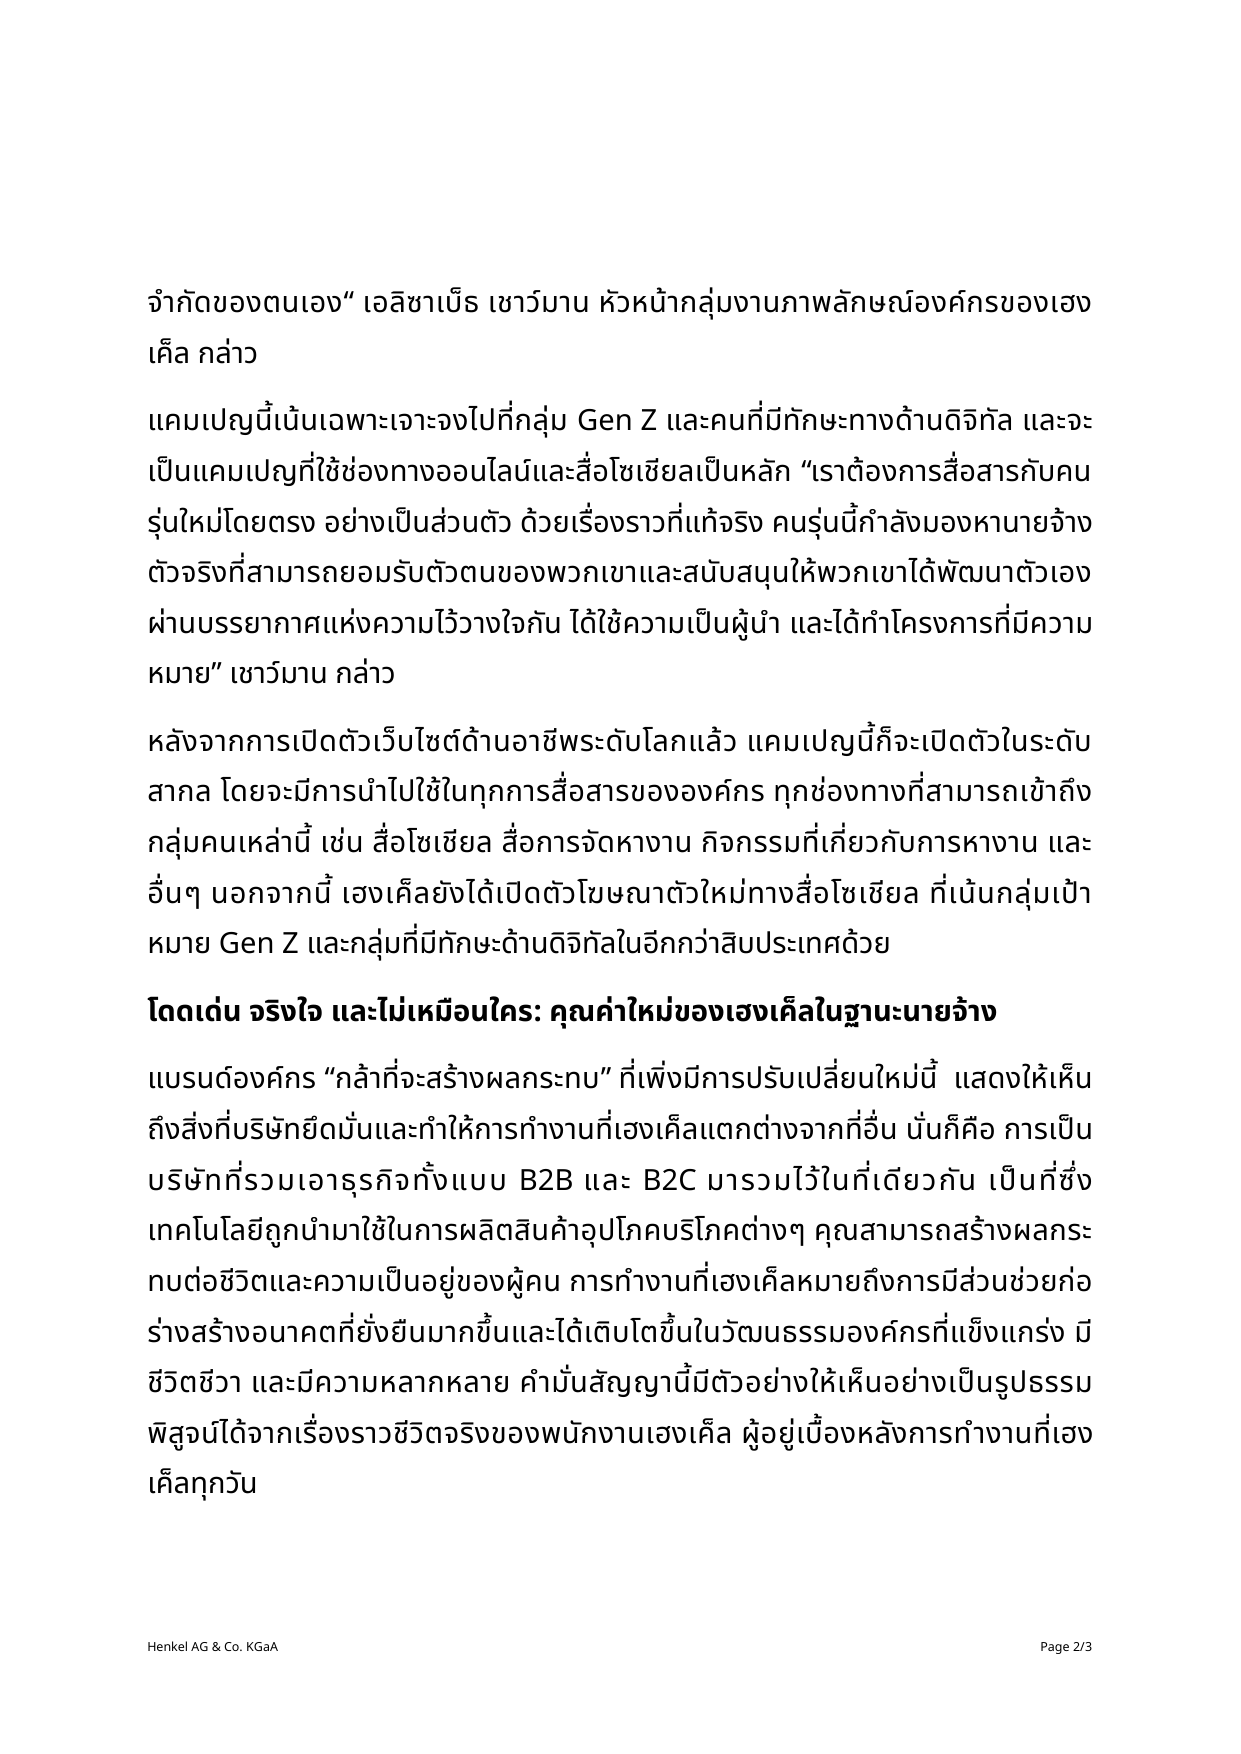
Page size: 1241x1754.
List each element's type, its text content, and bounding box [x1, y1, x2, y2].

text แบรนด์องค์กร “กล้าที่จะสร้างผลกระทบ” ที่เพิ่งมีการปรับเปลี่ยนใหม่นี้ แสดงให้เห็นถึงสิ่งที่บริษัทยึดมั่นและทำให้การทำงานที่เฮงเค็ลแตกต่างจากที่อื่น นั่นก็คือ การเป็นบริษัทที่รวมเอาธุรกิจทั้งแบบ B2B และ B2C มารวมไว้ในที่เดียวกัน เป็นที่ซึ่งเทคโนโลยีถูกนำมาใช้ในการผลิตสินค้าอุปโภคบริโภคต่างๆ คุณสามารถสร้างผลกระทบต่อชีวิตและความเป็นอยู่ของผู้คน การทำงานที่เฮงเค็ลหมายถึงการมีส่วนช่วยก่อร่างสร้างอนาคตที่ยั่งยืนมากขึ้นและได้เติบโตขึ้นในวัฒนธรรมองค์กรที่แข็งแกร่ง มีชีวิตชีวา และมีความหลากหลาย คำมั่นสัญญานี้มีตัวอย่างให้เห็นอย่างเป็นรูปธรรม พิสูจน์ได้จากเรื่องราวชีวิตจริงของพนักงานเฮงเค็ล ผู้อยู่เบื้องหลังการทำงานที่เฮงเค็ลทุกวัน [147, 1058, 1093, 1507]
text โดดเด่น จริงใจ และไม่เหมือนใคร: คุณค่าใหม่ของเฮงเค็ลในฐานะนายจ้าง [147, 990, 1093, 1034]
text หลังจากการเปิดตัวเว็บไซต์ด้านอาชีพระดับโลกแล้ว แคมเปญนี้ก็จะเปิดตัวในระดับสากล โดยจะมีการนำไปใช้ในทุกการสื่อสารขององค์กร ทุกช่องทางที่สามารถเข้าถึงกลุ่มคนเหล่านี้ เช่น สื่อโซเชียล สื่อการจัดหางาน กิจกรรมที่เกี่ยวกับการหางาน และอื่นๆ นอกจากนี้ เฮงเค็ลยังได้เปิดตัวโฆษณาตัวใหม่ทางสื่อโซเชียล ที่เน้นกลุ่มเป้าหมาย Gen Z และกลุ่มที่มีทักษะด้านดิจิทัลในอีกกว่าสิบประเทศด้วย [147, 720, 1093, 967]
text แคมเปญนี้เน้นเฉพาะเจาะจงไปที่กลุ่ม Gen Z และคนที่มีทักษะทางด้านดิจิทัล และจะเป็นแคมเปญที่ใช้ช่องทางออนไลน์และสื่อโซเชียลเป็นหลัก “เราต้องการสื่อสารกับคนรุ่นใหม่โดยตรง อย่างเป็นส่วนตัว ด้วยเรื่องราวที่แท้จริง คนรุ่นนี้กำลังมองหานายจ้างตัวจริงที่สามารถยอมรับตัวตนของพวกเขาและสนับสนุนให้พวกเขาได้พัฒนาตัวเอง ผ่านบรรยากาศแห่งความไว้วางใจกัน ได้ใช้ความเป็นผู้นำ และได้ทำโครงการที่มีความหมาย” เชาว์มาน กล่าว [147, 400, 1093, 697]
